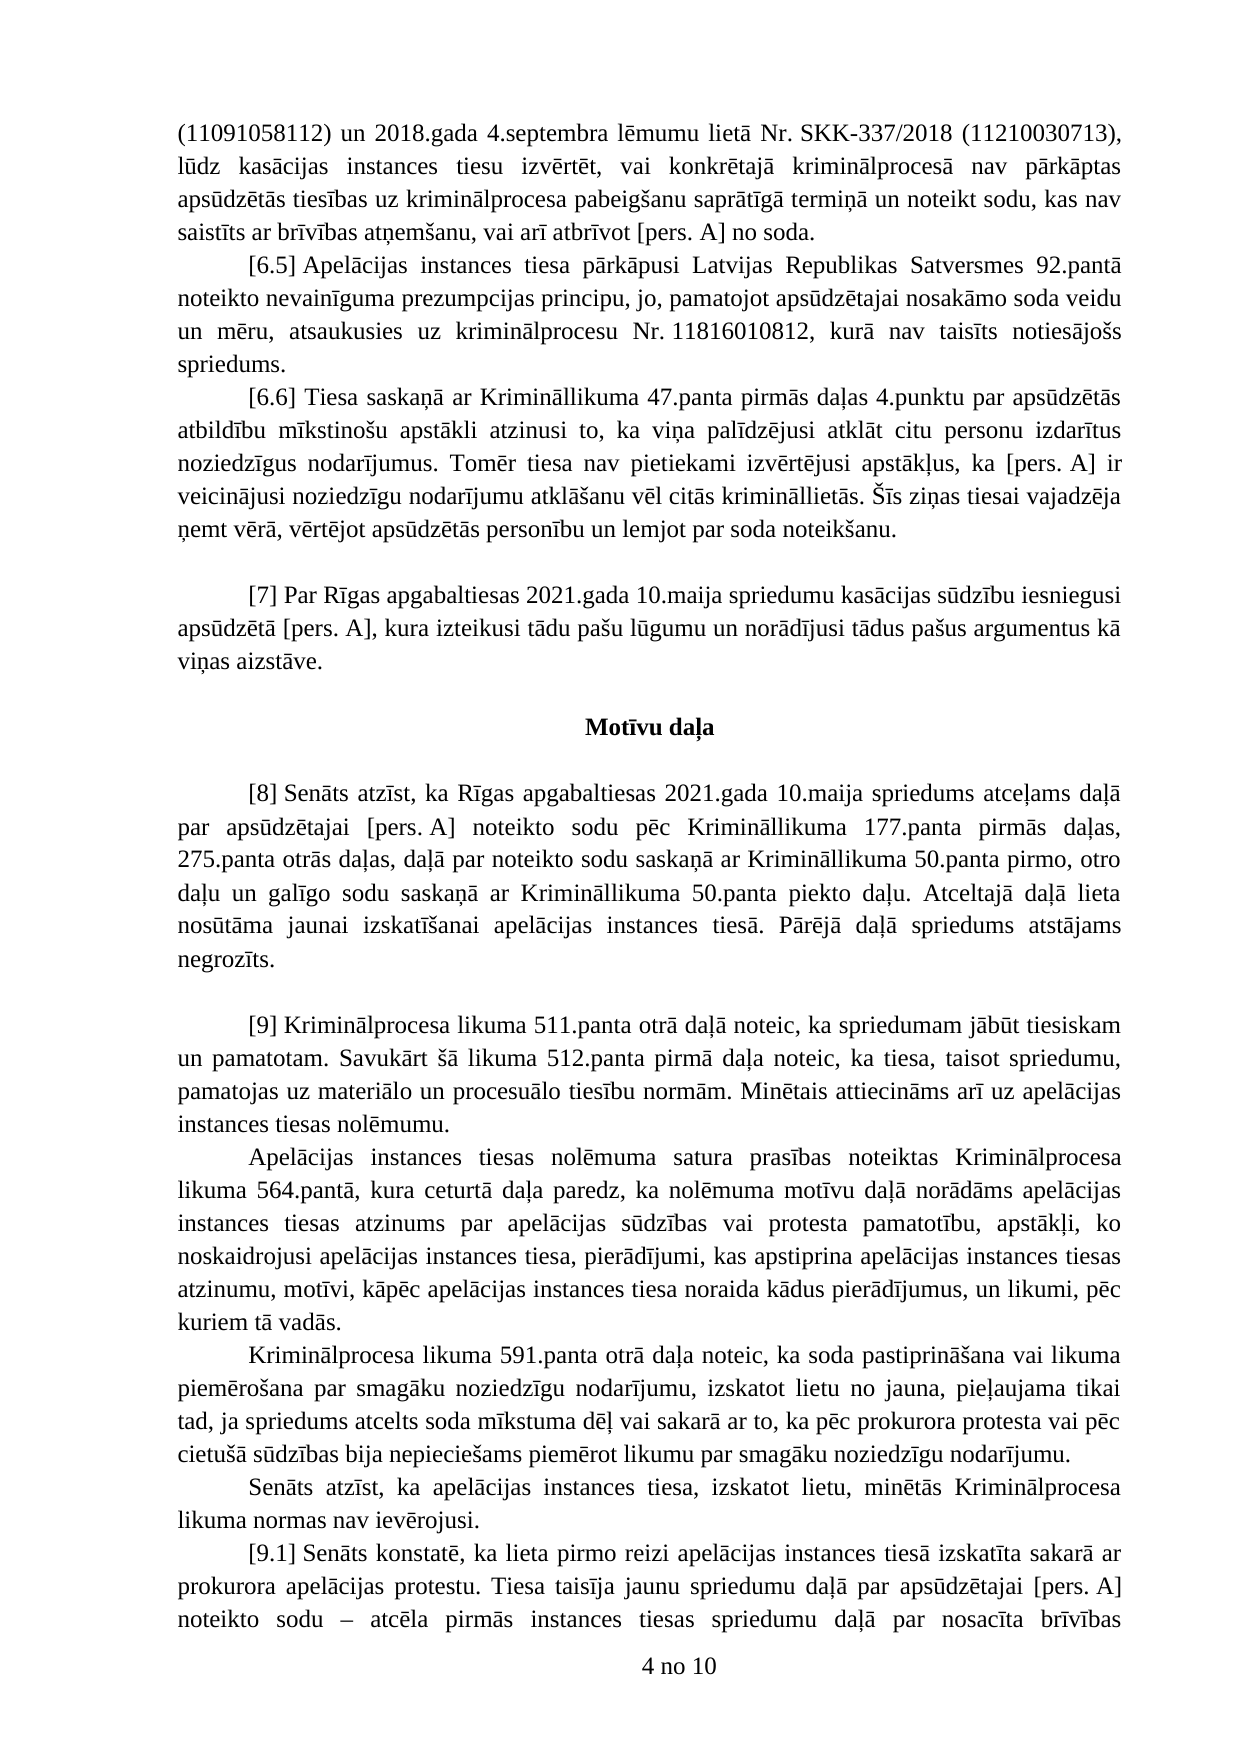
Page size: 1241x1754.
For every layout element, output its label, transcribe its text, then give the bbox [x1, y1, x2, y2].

text [7] Par Rīgas apgabaltiesas 2021.gada 10.maija spriedumu kasācijas sūdzību iesniegusi apsūdzētā [pers. A], kura izteikusi tādu pašu lūgumu un norādījusi tādus pašus argumentus kā viņas aizstāve. [177, 580, 1122, 675]
text [6.5] Apelācijas instances tiesa pārkāpusi Latvijas Republikas Satversmes 92.pantā noteikto nevainīguma prezumpcijas principu, jo, pamatojot apsūdzētajai nosakāmo soda veidu un mēru, atsaukusies uz kriminālprocesu Nr. 11816010812, kurā nav taisīts notiesājošs spriedums. [177, 250, 1122, 378]
text Apelācijas instances tiesas nolēmuma satura prasības noteiktas Kriminālprocesa likuma 564.pantā, kura ceturtā daļa paredz, ka nolēmuma motīvu daļā norādāms apelācijas instances tiesas atzinums par apelācijas sūdzības vai protesta pamatotību, apstākļi, ko noskaidrojusi apelācijas instances tiesa, pierādījumi, kas apstiprina apelācijas instances tiesas atzinumu, motīvi, kāpēc apelācijas instances tiesa noraida kādus pierādījumus, un likumi, pēc kuriem tā vadās. [177, 1142, 1122, 1336]
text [177, 1538, 1122, 1633]
text [8] Senāts atzīst, ka Rīgas apgabaltiesas 2021.gada 10.maija spriedums atceļams daļā par apsūdzētajai [pers. A] noteikto sodu pēc Krimināllikuma 177.panta pirmās daļas, 275.panta otrās daļas, daļā par noteikto sodu saskaņā ar Krimināllikuma 50.panta pirmo, otro daļu un galīgo sodu saskaņā ar Krimināllikuma 50.panta piekto daļu. Atceltajā daļā lieta nosūtāma jaunai izskatīšanai apelācijas instances tiesā. Pārējā daļā spriedums atstājams negrozīts. [177, 778, 1122, 972]
text Kriminālprocesa likuma 591.panta otrā daļa noteic, ka soda pastiprināšana vai likuma piemērošana par smagāku noziedzīgu nodarījumu, izskatot lietu no jauna, pieļaujama tikai tad, ja spriedums atcelts soda mīkstuma dēļ vai sakarā ar to, ka pēc prokurora protesta vai pēc cietušā sūdzības bija nepieciešams piemērot likumu par smagāku noziedzīgu nodarījumu. [177, 1340, 1122, 1468]
text [9] Kriminālprocesa likuma 511.panta otrā daļā noteic, ka spriedumam jābūt tiesiskam un pamatotam. Savukārt šā likuma 512.panta pirmā daļa noteic, ka tiesa, taisot spriedumu, pamatojas uz materiālo un procesuālo tiesību normām. Minētais attiecināms arī uz apelācijas instances tiesas nolēmumu. [177, 1010, 1122, 1137]
text Senāts atzīst, ka apelācijas instances tiesa, izskatot lietu, minētās Kriminālprocesa likuma normas nav ievērojusi. [177, 1472, 1122, 1534]
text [177, 118, 1122, 246]
text Motīvu daļa [177, 712, 1122, 741]
text [6.6] Tiesa saskaņā ar Krimināllikuma 47.panta pirmās daļas 4.punktu par apsūdzētās atbildību mīkstinošu apstākli atzinusi to, ka viņa palīdzējusi atklāt citu personu izdarītus noziedzīgus nodarījumus. Tomēr tiesa nav pietiekami izvērtējusi apstākļus, ka [pers. A] ir veicinājusi noziedzīgu nodarījumu atklāšanu vēl citās krimināllietās. Šīs ziņas tiesai vajadzēja ņemt vērā, vērtējot apsūdzētās personību un lemjot par soda noteikšanu. [177, 382, 1122, 543]
